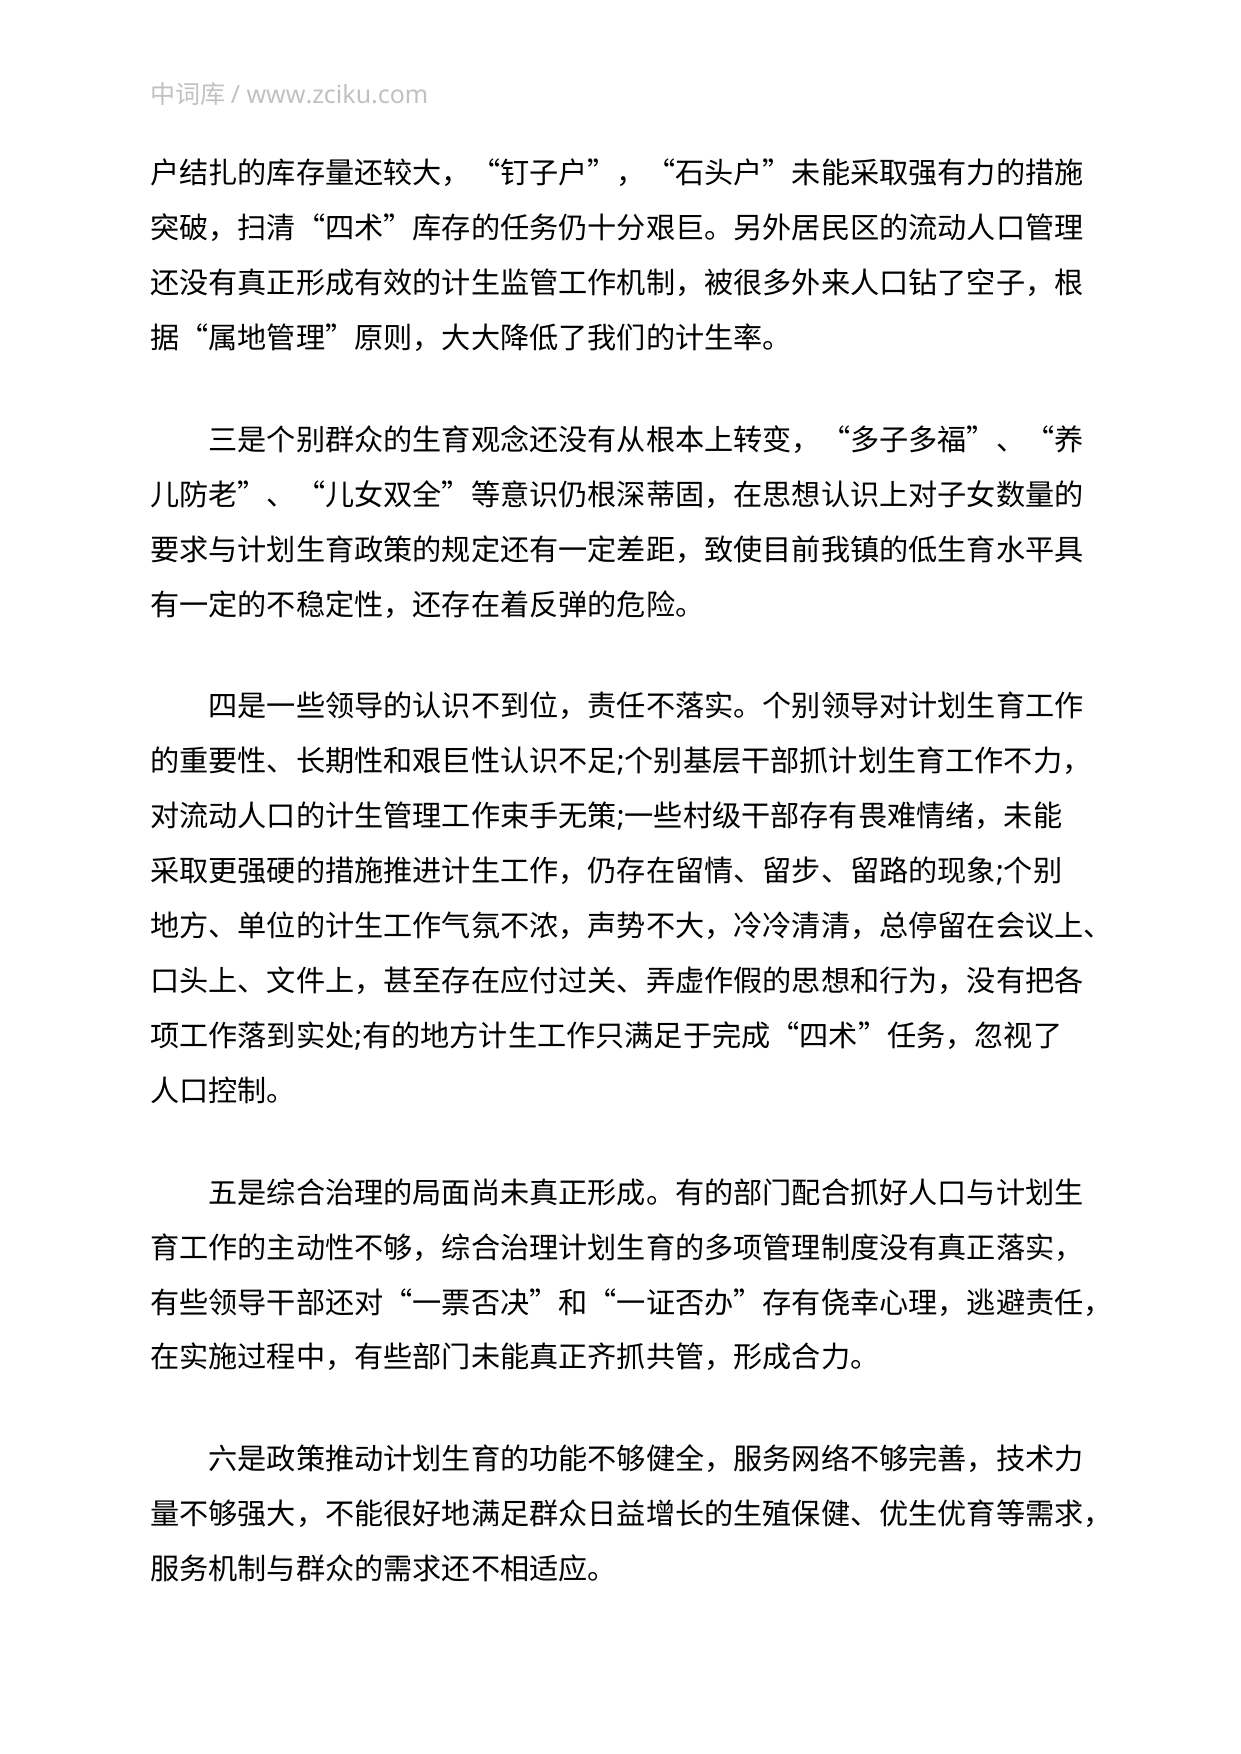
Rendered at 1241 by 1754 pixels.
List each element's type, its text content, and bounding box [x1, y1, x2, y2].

text 六是政策推动计划生育的功能不够健全，服务网络不够完善，技术力量不够强大，不能很好地满足群众日益增长的生殖保健、优生优育等需求，服务机制与群众的需求还不相适应。 [150, 1436, 1090, 1588]
text 三是个别群众的生育观念还没有从根本上转变，“多子多福”、“养儿防老”、“儿女双全”等意识仍根深蒂固，在思想认识上对子女数量的要求与计划生育政策的规定还有一定差距，致使目前我镇的低生育水平具有一定的不稳定性，还存在着反弹的危险。 [150, 416, 1090, 623]
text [150, 150, 1090, 357]
text 四是一些领导的认识不到位，责任不落实。个别领导对计划生育工作的重要性、长期性和艰巨性认识不足;个别基层干部抓计划生育工作不力，对流动人口的计生管理工作束手无策;一些村级干部存有畏难情绪，未能采取更强硬的措施推进计生工作，仍存在留情、留步、留路的现象;个别地方、单位的计生工作气氛不浓，声势不大，冷冷清清，总停留在会议上、口头上、文件上，甚至存在应付过关、弄虚作假的思想和行为，没有把各项工作落到实处;有的地方计生工作只满足于完成“四术”任务，忽视了人口控制。 [150, 683, 1090, 1110]
text 五是综合治理的局面尚未真正形成。有的部门配合抓好人口与计划生育工作的主动性不够，综合治理计划生育的多项管理制度没有真正落实，有些领导干部还对“一票否决”和“一证否办”存有侥幸心理，逃避责任，在实施过程中，有些部门未能真正齐抓共管，形成合力。 [150, 1169, 1090, 1376]
